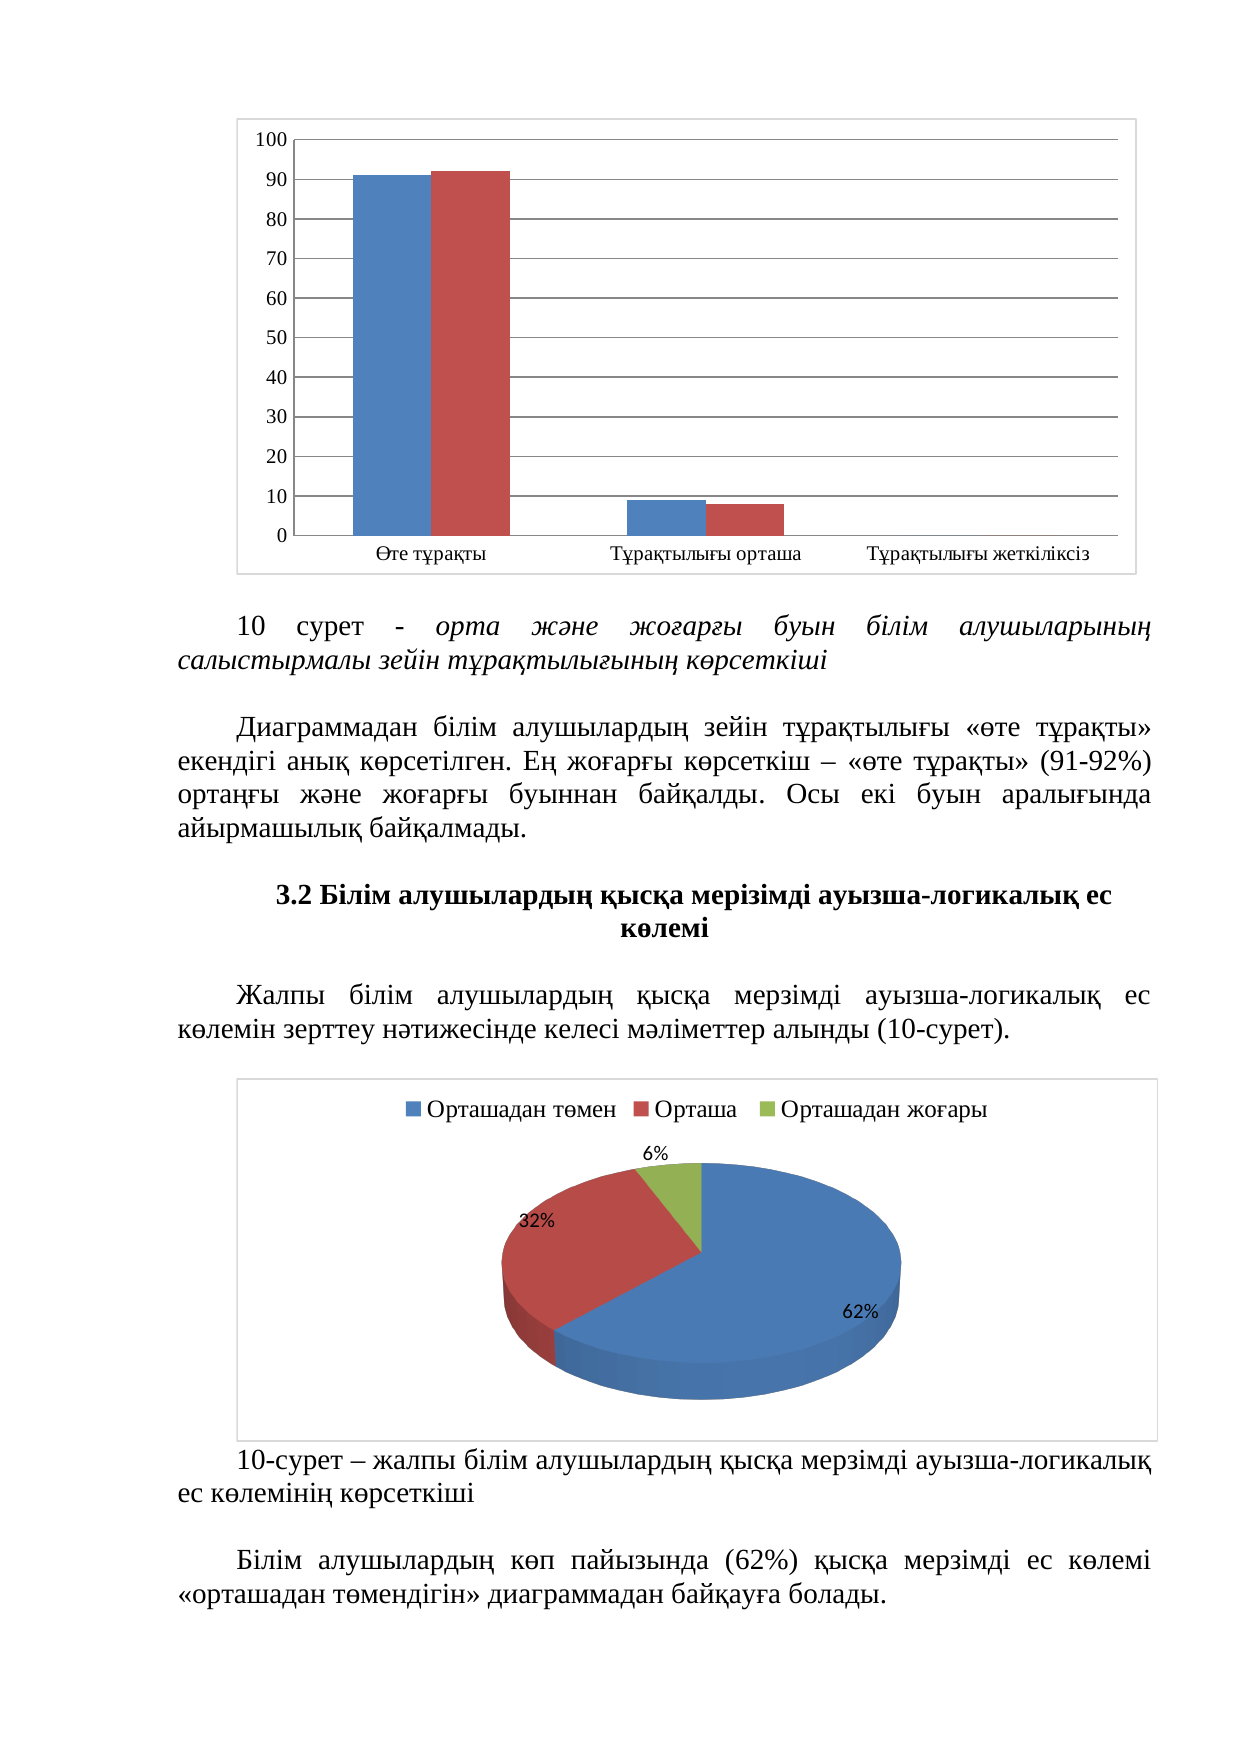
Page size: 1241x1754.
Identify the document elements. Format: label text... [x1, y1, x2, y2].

text 10 сурет - орта және жоғарғы буын білім алушыларының салыстырмалы зейін тұрақтылығының көрсеткіші [177, 608, 1152, 676]
text Жалпы білім алушылардың қысқа мерзімді ауызша-логикалық ес көлемін зерттеу нәтижесінде келесі мәліметтер алынды (10-сурет). [177, 977, 1152, 1044]
text 3.2 Білім алушылардың қысқа мерізімді ауызша-логикалық ес көлемі [177, 877, 1152, 944]
text Диаграммадан білім алушылардың зейін тұрақтылығы «өте тұрақты» екендігі анық көрсетілген. Ең жоғарғы көрсеткіш – «өте тұрақты» (91-92%) ортаңғы және жоғарғы буыннан байқалды. Осы екі буын аралығында айырмашылық байқалмады. [177, 709, 1152, 843]
text 10-сурет – жалпы білім алушылардың қысқа мерзімді ауызша-логикалық ес көлемінің көрсеткіші [177, 1442, 1152, 1509]
text Білім алушылардың көп пайызында (62%) қысқа мерзімді ес көлемі «орташадан төмендігін» диаграммадан байқауға болады. [177, 1542, 1152, 1609]
